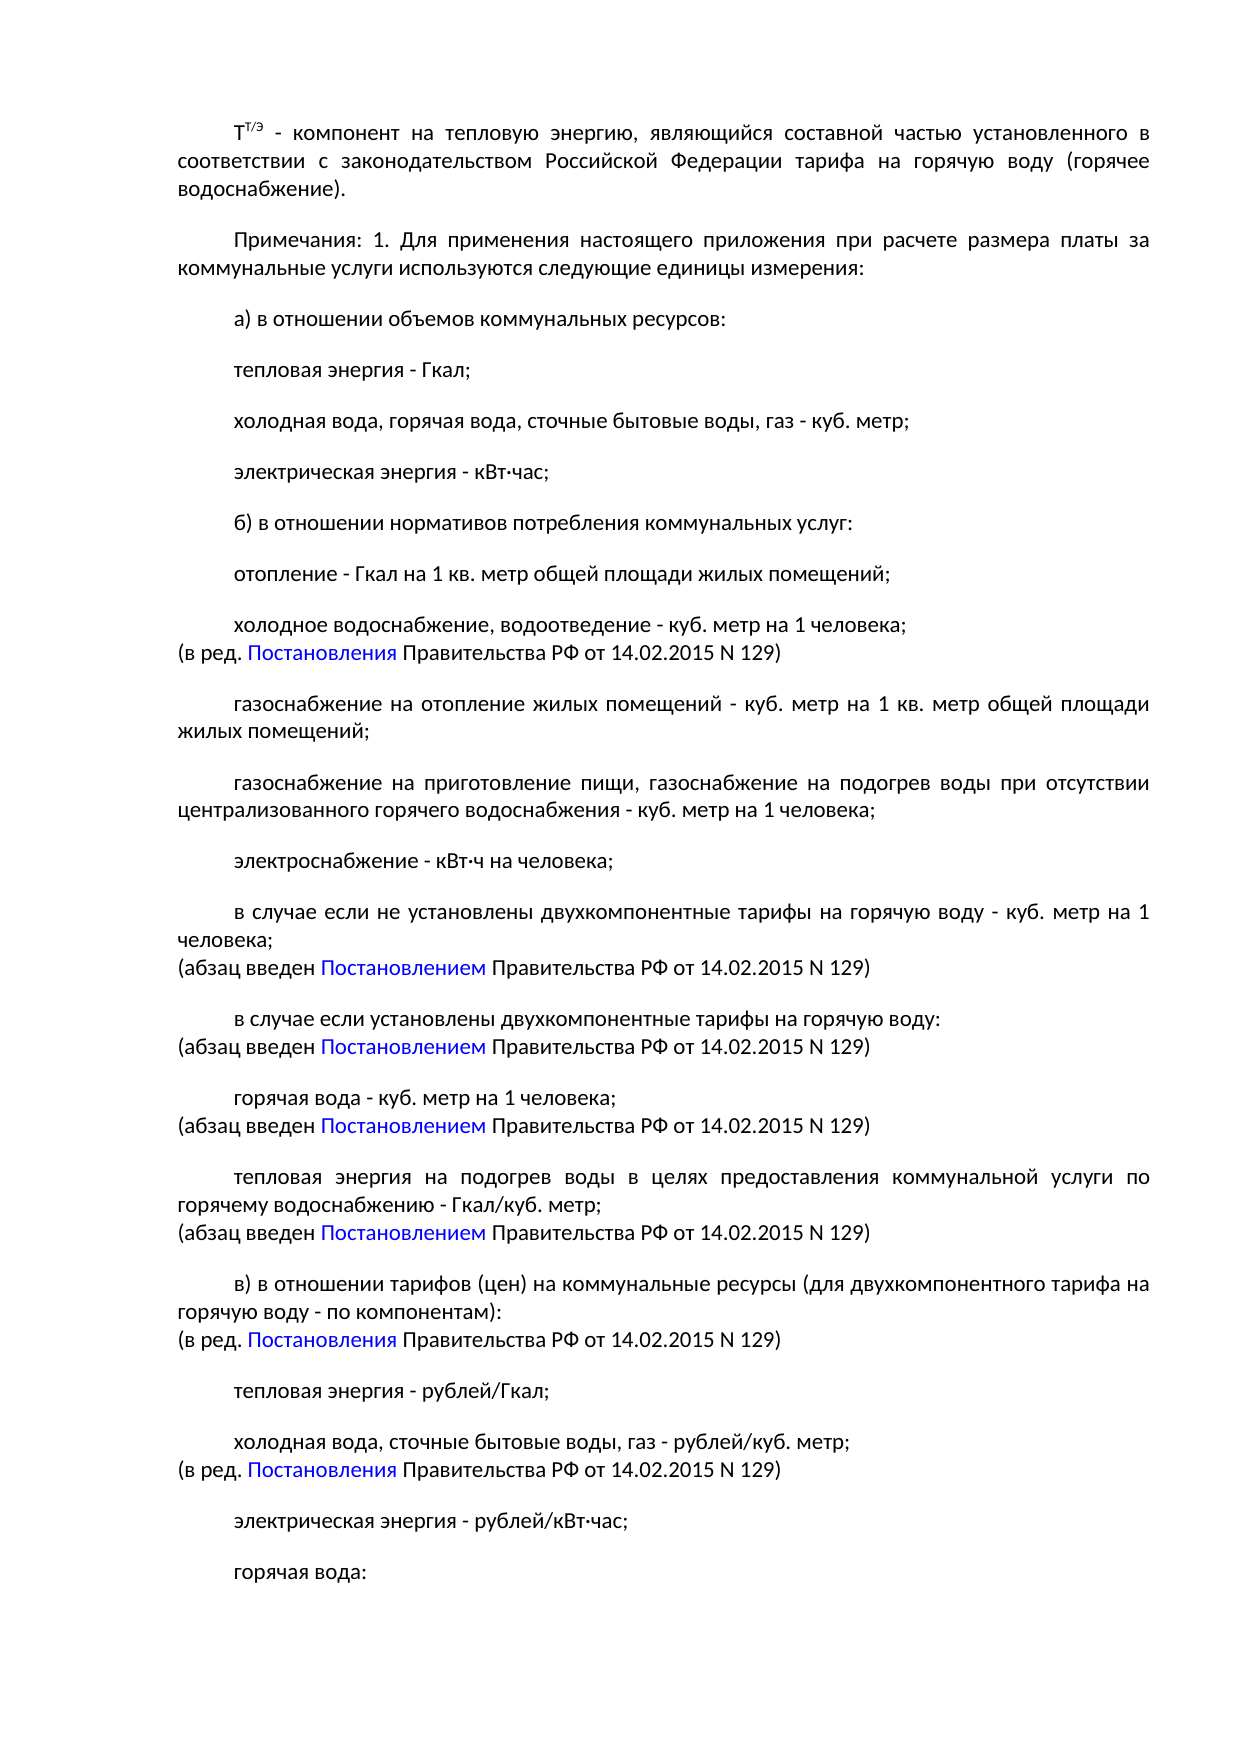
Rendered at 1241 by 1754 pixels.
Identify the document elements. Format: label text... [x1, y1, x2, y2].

text холодное водоснабжение, водоотведение - куб. метр на 1 человека; [177, 610, 1152, 638]
text электрическая энергия - рублей/кВт·час; [177, 1506, 1152, 1534]
text (абзац введен Постановлением Правительства РФ от 14.02.2015 N 129) [177, 1032, 1152, 1061]
text газоснабжение на отопление жилых помещений - куб. метр на 1 кв. метр общей площади жилых помещений; [177, 689, 1152, 745]
text (абзац введен Постановлением Правительства РФ от 14.02.2015 N 129) [177, 1111, 1152, 1139]
text тепловая энергия - Гкал; [177, 355, 1152, 383]
text а) в отношении объемов коммунальных ресурсов: [177, 304, 1152, 332]
text электрическая энергия - кВт·час; [177, 457, 1152, 485]
text тепловая энергия на подогрев воды в целях предоставления коммунальной услуги по горячему водоснабжению - Гкал/куб. метр; [177, 1162, 1152, 1218]
text (в ред. Постановления Правительства РФ от 14.02.2015 N 129) [177, 1455, 1152, 1483]
text отопление - Гкал на 1 кв. метр общей площади жилых помещений; [177, 559, 1152, 587]
text б) в отношении нормативов потребления коммунальных услуг: [177, 508, 1152, 536]
text горячая вода - куб. метр на 1 человека; [177, 1083, 1152, 1111]
text Примечания: 1. Для применения настоящего приложения при расчете размера платы за коммунальные услуги используются следующие единицы измерения: [177, 225, 1152, 281]
text в случае если установлены двухкомпонентные тарифы на горячую воду: [177, 1004, 1152, 1032]
text в) в отношении тарифов (цен) на коммунальные ресурсы (для двухкомпонентного тарифа на горячую воду - по компонентам): [177, 1269, 1152, 1325]
text (в ред. Постановления Правительства РФ от 14.02.2015 N 129) [177, 1325, 1152, 1353]
text TТ/Э - компонент на тепловую энергию, являющийся составной частью установленного в соответствии с законодательством Российской Федерации тарифа на горячую воду (горячее водоснабжение). [177, 118, 1152, 202]
text в случае если не установлены двухкомпонентные тарифы на горячую воду - куб. метр на 1 человека; [177, 897, 1152, 953]
text холодная вода, сточные бытовые воды, газ - рублей/куб. метр; [177, 1427, 1152, 1455]
text (абзац введен Постановлением Правительства РФ от 14.02.2015 N 129) [177, 1218, 1152, 1246]
text электроснабжение - кВт·ч на человека; [177, 847, 1152, 874]
text тепловая энергия - рублей/Гкал; [177, 1376, 1152, 1404]
text (абзац введен Постановлением Правительства РФ от 14.02.2015 N 129) [177, 953, 1152, 982]
text (в ред. Постановления Правительства РФ от 14.02.2015 N 129) [177, 638, 1152, 666]
text горячая вода: [177, 1557, 1152, 1585]
text газоснабжение на приготовление пищи, газоснабжение на подогрев воды при отсутствии централизованного горячего водоснабжения - куб. метр на 1 человека; [177, 768, 1152, 824]
text холодная вода, горячая вода, сточные бытовые воды, газ - куб. метр; [177, 406, 1152, 434]
